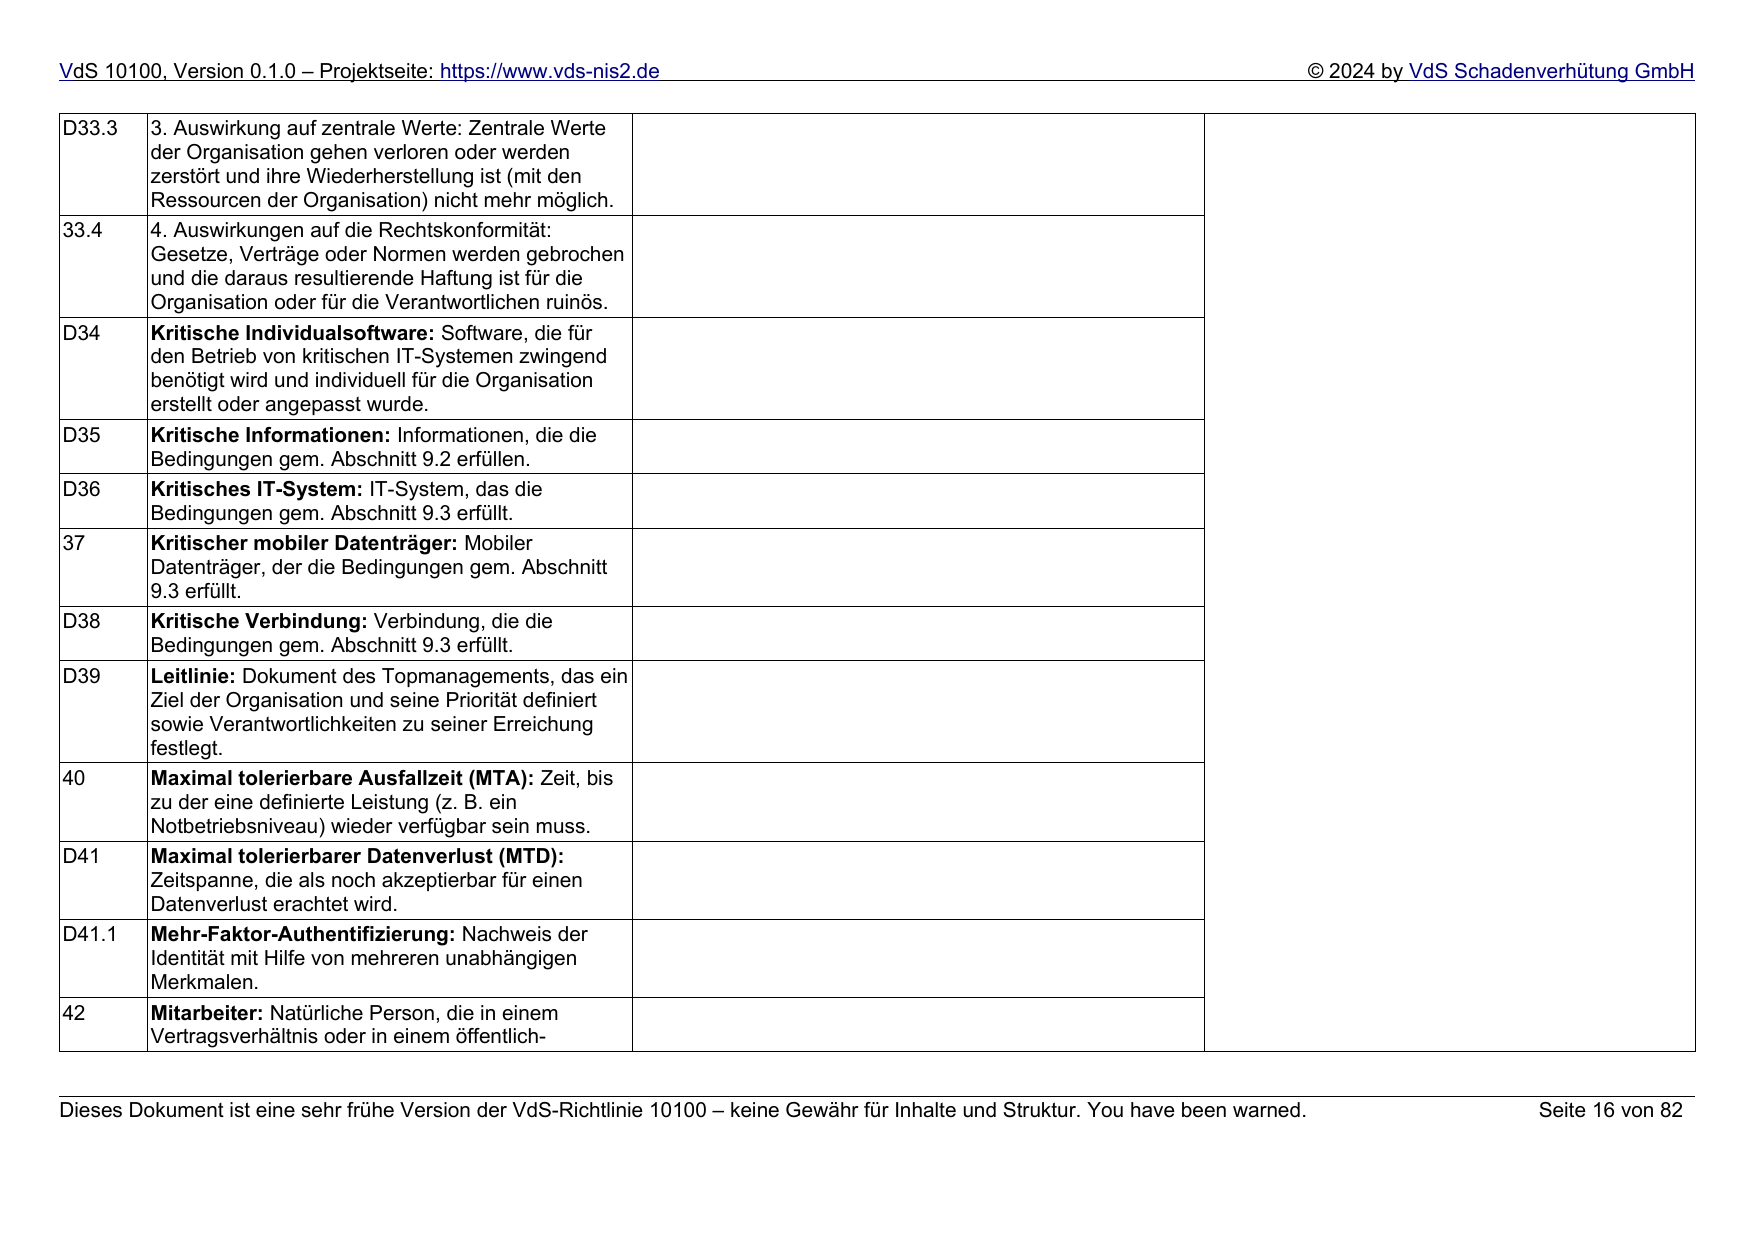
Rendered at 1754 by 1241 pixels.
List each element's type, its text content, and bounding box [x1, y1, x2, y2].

table_cell Kritische Individualsoftware: Software, die für den Betrieb von kritischen IT-Systemen zwingend benötigt wird und individuell für die Organisation erstellt oder angepasst wurde. [148, 318, 632, 419]
table_cell 40 [60, 763, 147, 841]
table_cell ‍ [633, 420, 1204, 473]
table_cell ‍ [633, 318, 1204, 419]
table_cell D36 [60, 474, 147, 528]
table_cell ‍ [633, 920, 1204, 997]
table_cell Maximal tolerierbare Ausfallzeit (MTA): Zeit, bis zu der eine definierte Leistung (z. B. ein Notbetriebsniveau) wieder verfügbar sein muss. [148, 763, 632, 841]
table_cell ‍ [633, 216, 1204, 317]
table_cell 4. Auswirkungen auf die Rechtskonformität: Gesetze, Verträge oder Normen werden gebrochen und die daraus resultierende Haftung ist für die Organisation oder für die Verantwortlichen ruinös. [148, 216, 632, 317]
table_cell Kritische Informationen: Informationen, die die Bedingungen gem. Abschnitt 9.2 erfüllen. [148, 420, 632, 473]
table_cell D41 [60, 842, 147, 919]
table_cell 37 [60, 529, 147, 606]
table_cell ‍ [633, 529, 1204, 606]
table_cell D34 [60, 318, 147, 419]
table_cell ‍ [633, 998, 1204, 1051]
table_cell Kritisches IT-System: IT-System, das die Bedingungen gem. Abschnitt 9.3 erfüllt. [148, 474, 632, 528]
table_cell D39 [60, 661, 147, 762]
table_cell Leitlinie: Dokument des Topmanagements, das ein Ziel der Organisation und seine Priorität definiert sowie Verantwortlichkeiten zu seiner Erreichung festlegt. [148, 661, 632, 762]
table_cell D33.3 [60, 114, 147, 215]
table_cell 42 [60, 998, 147, 1051]
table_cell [148, 998, 632, 1051]
table_cell ‍ [633, 842, 1204, 919]
table_cell D35 [60, 420, 147, 473]
table_cell ‍ [633, 661, 1204, 762]
table_cell ‍ [633, 474, 1204, 528]
table_cell Maximal tolerierbarer Datenverlust (MTD): Zeitspanne, die als noch akzeptierbar für einen Datenverlust erachtet wird. [148, 842, 632, 919]
table_cell 33.4 [60, 216, 147, 317]
table_cell 3. Auswirkung auf zentrale Werte: Zentrale Werte der Organisation gehen verloren oder werden zerstört und ihre Wiederherstellung ist (mit den Ressourcen der Organisation) nicht mehr möglich. [148, 114, 632, 215]
table_cell Mehr-Faktor-Authentifizierung: Nachweis der Identität mit Hilfe von mehreren unabhängigen Merkmalen. [148, 920, 632, 997]
table_cell ‍ [633, 114, 1204, 215]
table_cell Kritischer mobiler Datenträger: Mobiler Datenträger, der die Bedingungen gem. Abschnitt 9.3 erfüllt. [148, 529, 632, 606]
table_cell Kritische Verbindung: Verbindung, die die Bedingungen gem. Abschnitt 9.3 erfüllt. [148, 607, 632, 660]
table_cell ‍ [633, 607, 1204, 660]
table_cell ‍ [633, 763, 1204, 841]
table_cell D41.1 [60, 920, 147, 997]
table_cell D38 [60, 607, 147, 660]
